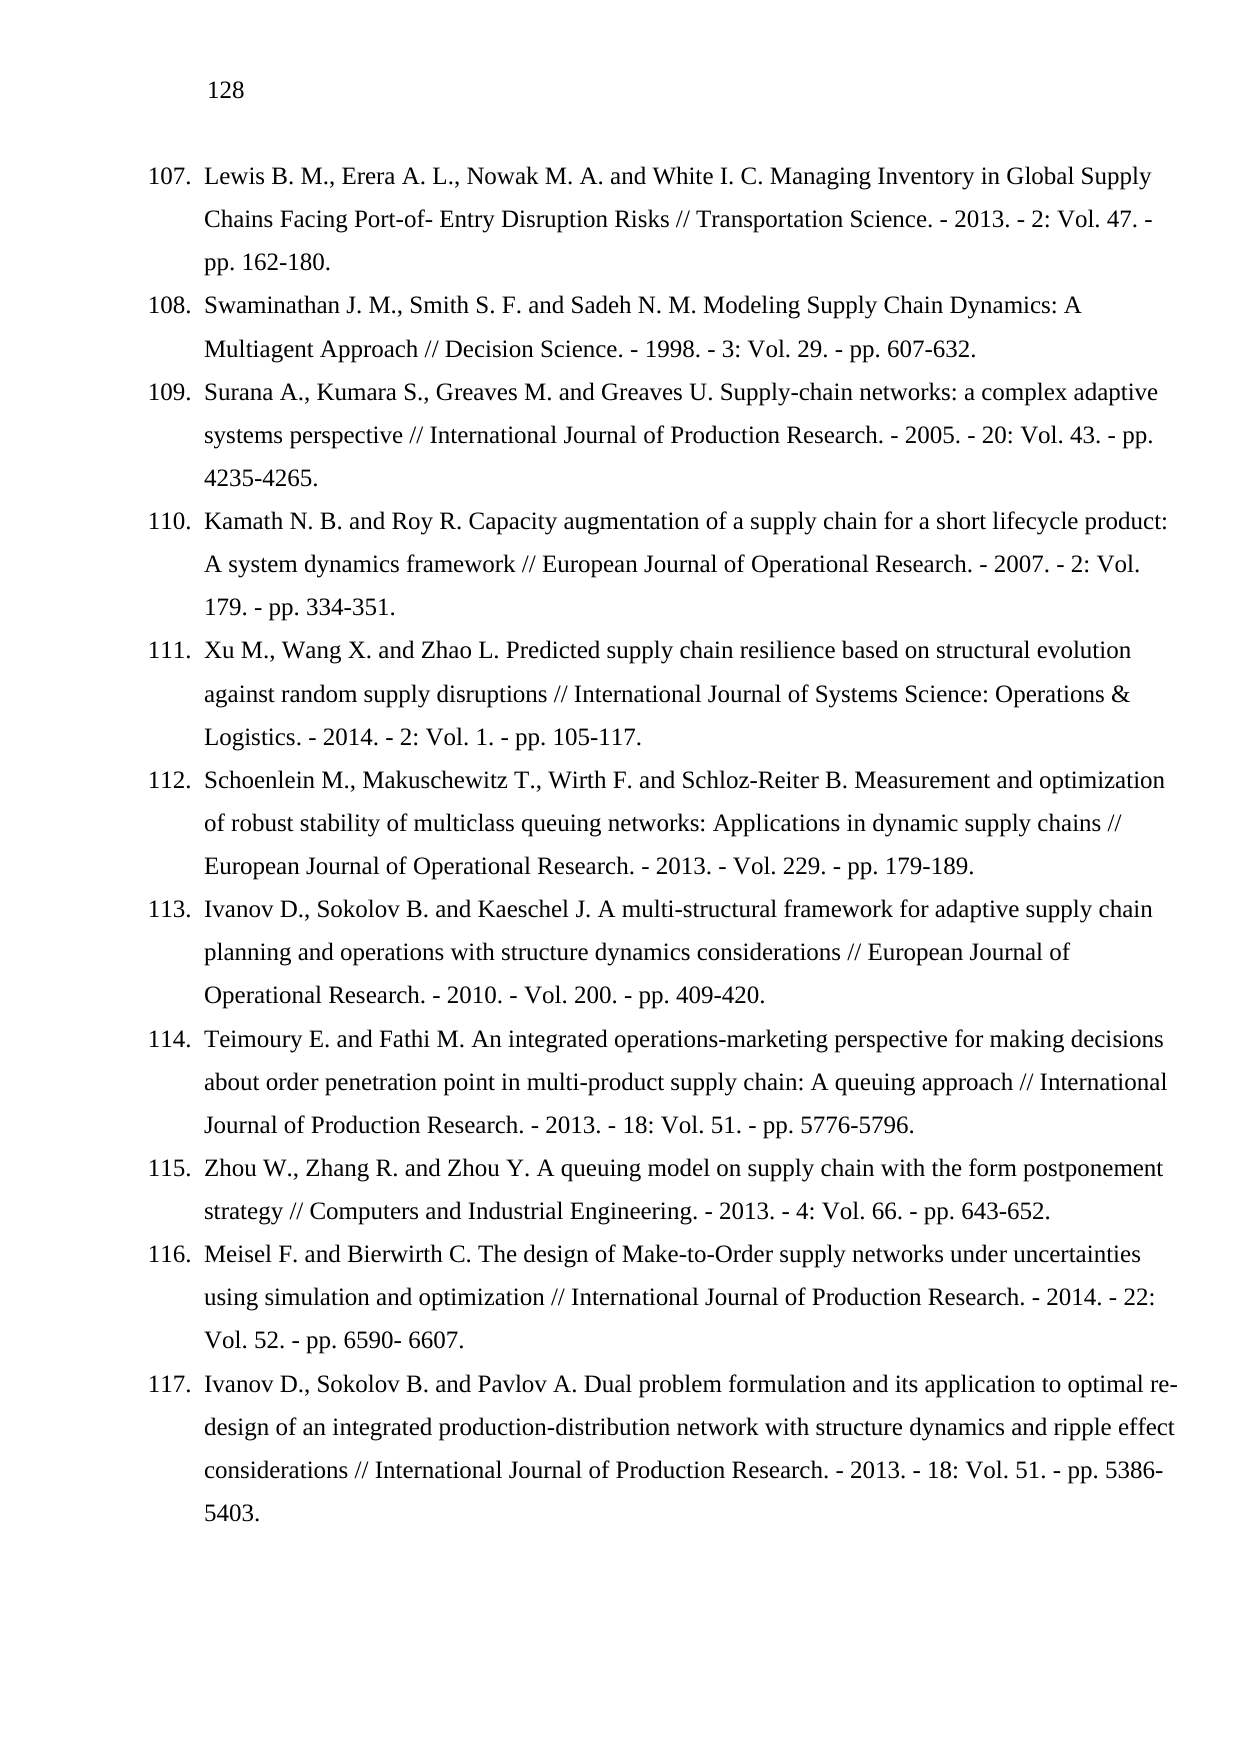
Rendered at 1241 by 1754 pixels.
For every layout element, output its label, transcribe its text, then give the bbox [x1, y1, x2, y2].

list Zhou W., Zhang R. and Zhou Y. A queuing model on supply chain with the form postponement strategy // Computers and Industrial Engineering. - 2013. - 4: Vol. 66. - pp. 643-652. [148, 1153, 1181, 1225]
list Xu M., Wang X. and Zhao L. Predicted supply chain resilience based on structural evolution against random supply disruptions // International Journal of Systems Science: Operations & Logistics. - 2014. - 2: Vol. 1. - pp. 105-117. [148, 636, 1181, 751]
list Lewis B. M., Erera A. L., Nowak M. A. and White I. C. Managing Inventory in Global Supply Chains Facing Port-of- Entry Disruption Risks // Transportation Science. - 2013. - 2: Vol. 47. - pp. 162-180. [148, 161, 1181, 276]
list Swaminathan J. M., Smith S. F. and Sadeh N. M. Modeling Supply Chain Dynamics: A Multiagent Approach // Decision Science. - 1998. - 3: Vol. 29. - pp. 607-632. [148, 291, 1181, 362]
list Teimoury E. and Fathi M. An integrated operations-marketing perspective for making decisions about order penetration point in multi-product supply chain: A queuing approach // International Journal of Production Research. - 2013. - 18: Vol. 51. - pp. 5776-5796. [148, 1024, 1181, 1139]
list Ivanov D., Sokolov B. and Kaeschel J. A multi-structural framework for adaptive supply chain planning and operations with structure dynamics considerations // European Journal of Operational Research. - 2010. - Vol. 200. - pp. 409-420. [148, 894, 1181, 1009]
list Schoenlein M., Makuschewitz T., Wirth F. and Schloz-Reiter B. Measurement and optimization of robust stability of multiclass queuing networks: Applications in dynamic supply chains // European Journal of Operational Research. - 2013. - Vol. 229. - pp. 179-189. [148, 765, 1181, 880]
list Kamath N. B. and Roy R. Capacity augmentation of a supply chain for a short lifecycle product: A system dynamics framework // European Journal of Operational Research. - 2007. - 2: Vol. 179. - pp. 334-351. [148, 506, 1181, 621]
list Meisel F. and Bierwirth C. The design of Make-to-Order supply networks under uncertainties using simulation and optimization // International Journal of Production Research. - 2014. - 22: Vol. 52. - pp. 6590- 6607. [148, 1239, 1181, 1354]
list Surana A., Kumara S., Greaves M. and Greaves U. Supply-chain networks: a complex adaptive systems perspective // International Journal of Production Research. - 2005. - 20: Vol. 43. - pp. 4235-4265. [148, 377, 1181, 492]
list Ivanov D., Sokolov B. and Pavlov A. Dual problem formulation and its application to optimal re-design of an integrated production-distribution network with structure dynamics and ripple effect considerations // International Journal of Production Research. - 2013. - 18: Vol. 51. - pp. 5386-5403. [148, 1369, 1181, 1527]
